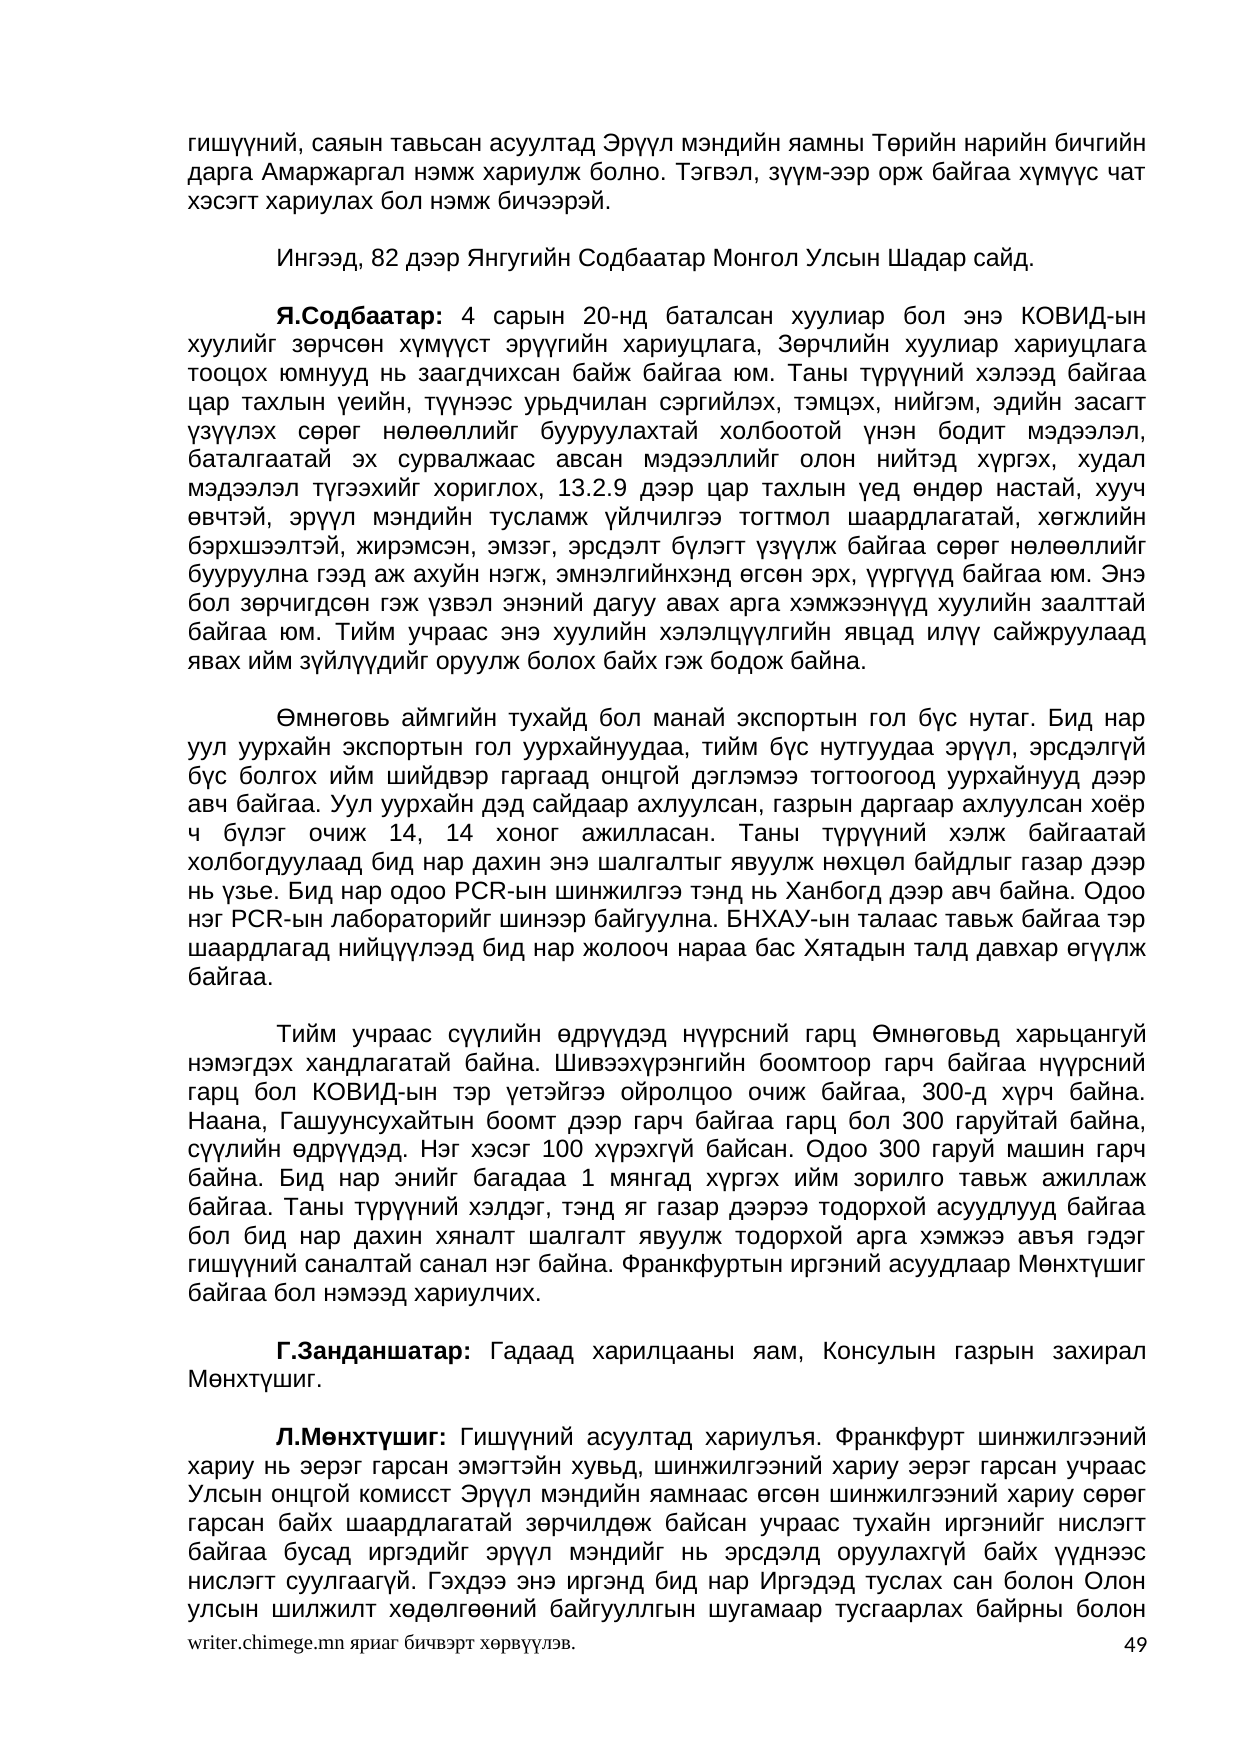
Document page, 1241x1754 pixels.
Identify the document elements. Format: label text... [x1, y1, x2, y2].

text Тийм учраас сүүлийн өдрүүдэд нүүрсний гарц Өмнөговьд харьцангуй нэмэгдэх хандлагатай байна. Шивээхүрэнгийн боомтоор гарч байгаа нүүрсний гарц бол КОВИД-ын тэр үетэйгээ ойролцоо очиж байгаа, 300-д хүрч байна. Наана, Гашуунсухайтын боомт дээр гарч байгаа гарц бол 300 гаруйтай байна, сүүлийн өдрүүдэд. Нэг хэсэг 100 хүрэхгүй байсан. Одоо 300 гаруй машин гарч байна. Бид нар энийг багадаа 1 мянгад хүргэх ийм зорилго тавьж ажиллаж байгаа. Таны түрүүний хэлдэг, тэнд яг газар дээрээ тодорхой асуудлууд байгаа бол бид нар дахин хяналт шалгалт явуулж тодорхой арга хэмжээ авъя гэдэг гишүүний саналтай санал нэг байна. Франкфуртын иргэний асуудлаар Мөнхтүшиг байгаа бол нэмээд хариулчих. [187, 1019, 1147, 1307]
text Г.Занданшатар: Гадаад харилцааны яам, Консулын газрын захирал Мөнхтүшиг. [187, 1336, 1147, 1393]
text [187, 128, 1147, 214]
text Ингээд, 82 дээр Янгугийн Содбаатар Монгол Улсын Шадар сайд. [187, 243, 1147, 272]
text Өмнөговь аймгийн тухайд бол манай экспортын гол бүс нутаг. Бид нар уул уурхайн экспортын гол уурхайнуудаа, тийм бүс нутгуудаа эрүүл, эрсдэлгүй бүс болгох ийм шийдвэр гаргаад онцгой дэглэмээ тогтоогоод уурхайнууд дээр авч байгаа. Уул уурхайн дэд сайдаар ахлуулсан, газрын даргаар ахлуулсан хоёр ч бүлэг очиж 14, 14 хоног ажилласан. Таны түрүүний хэлж байгаатай холбогдуулаад бид нар дахин энэ шалгалтыг явуулж нөхцөл байдлыг газар дээр нь үзье. Бид нар одоо PCR-ын шинжилгээ тэнд нь Ханбогд дээр авч байна. Одоо нэг PCR-ын лабораторийг шинээр байгуулна. БНХАУ-ын талаас тавьж байгаа тэр шаардлагад нийцүүлээд бид нар жолооч нараа бас Хятадын талд давхар өгүүлж байгаа. [187, 703, 1147, 991]
text Я.Содбаатар: 4 сарын 20-нд баталсан хуулиар бол энэ КОВИД-ын хуулийг зөрчсөн хүмүүст эрүүгийн хариуцлага, Зөрчлийн хуулиар хариуцлага тооцох юмнууд нь заагдчихсан байж байгаа юм. Таны түрүүний хэлээд байгаа цар тахлын үеийн, түүнээс урьдчилан сэргийлэх, тэмцэх, нийгэм, эдийн засагт үзүүлэх сөрөг нөлөөллийг бууруулахтай холбоотой үнэн бодит мэдээлэл, баталгаатай эх сурвалжаас авсан мэдээллийг олон нийтэд хүргэх, худал мэдээлэл түгээхийг хориглох, 13.2.9 дээр цар тахлын үед өндөр настай, хууч өвчтэй, эрүүл мэндийн тусламж үйлчилгээ тогтмол шаардлагатай, хөгжлийн бэрхшээлтэй, жирэмсэн, эмзэг, эрсдэлт бүлэгт үзүүлж байгаа сөрөг нөлөөллийг бууруулна гээд аж ахуйн нэгж, эмнэлгийнхэнд өгсөн эрх, үүргүүд байгаа юм. Энэ бол зөрчигдсөн гэж үзвэл энэний дагуу авах арга хэмжээнүүд хуулийн заалттай байгаа юм. Тийм учраас энэ хуулийн хэлэлцүүлгийн явцад илүү сайжруулаад явах ийм зүйлүүдийг оруулж болох байх гэж бодож байна. [187, 301, 1147, 674]
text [187, 1422, 1147, 1623]
